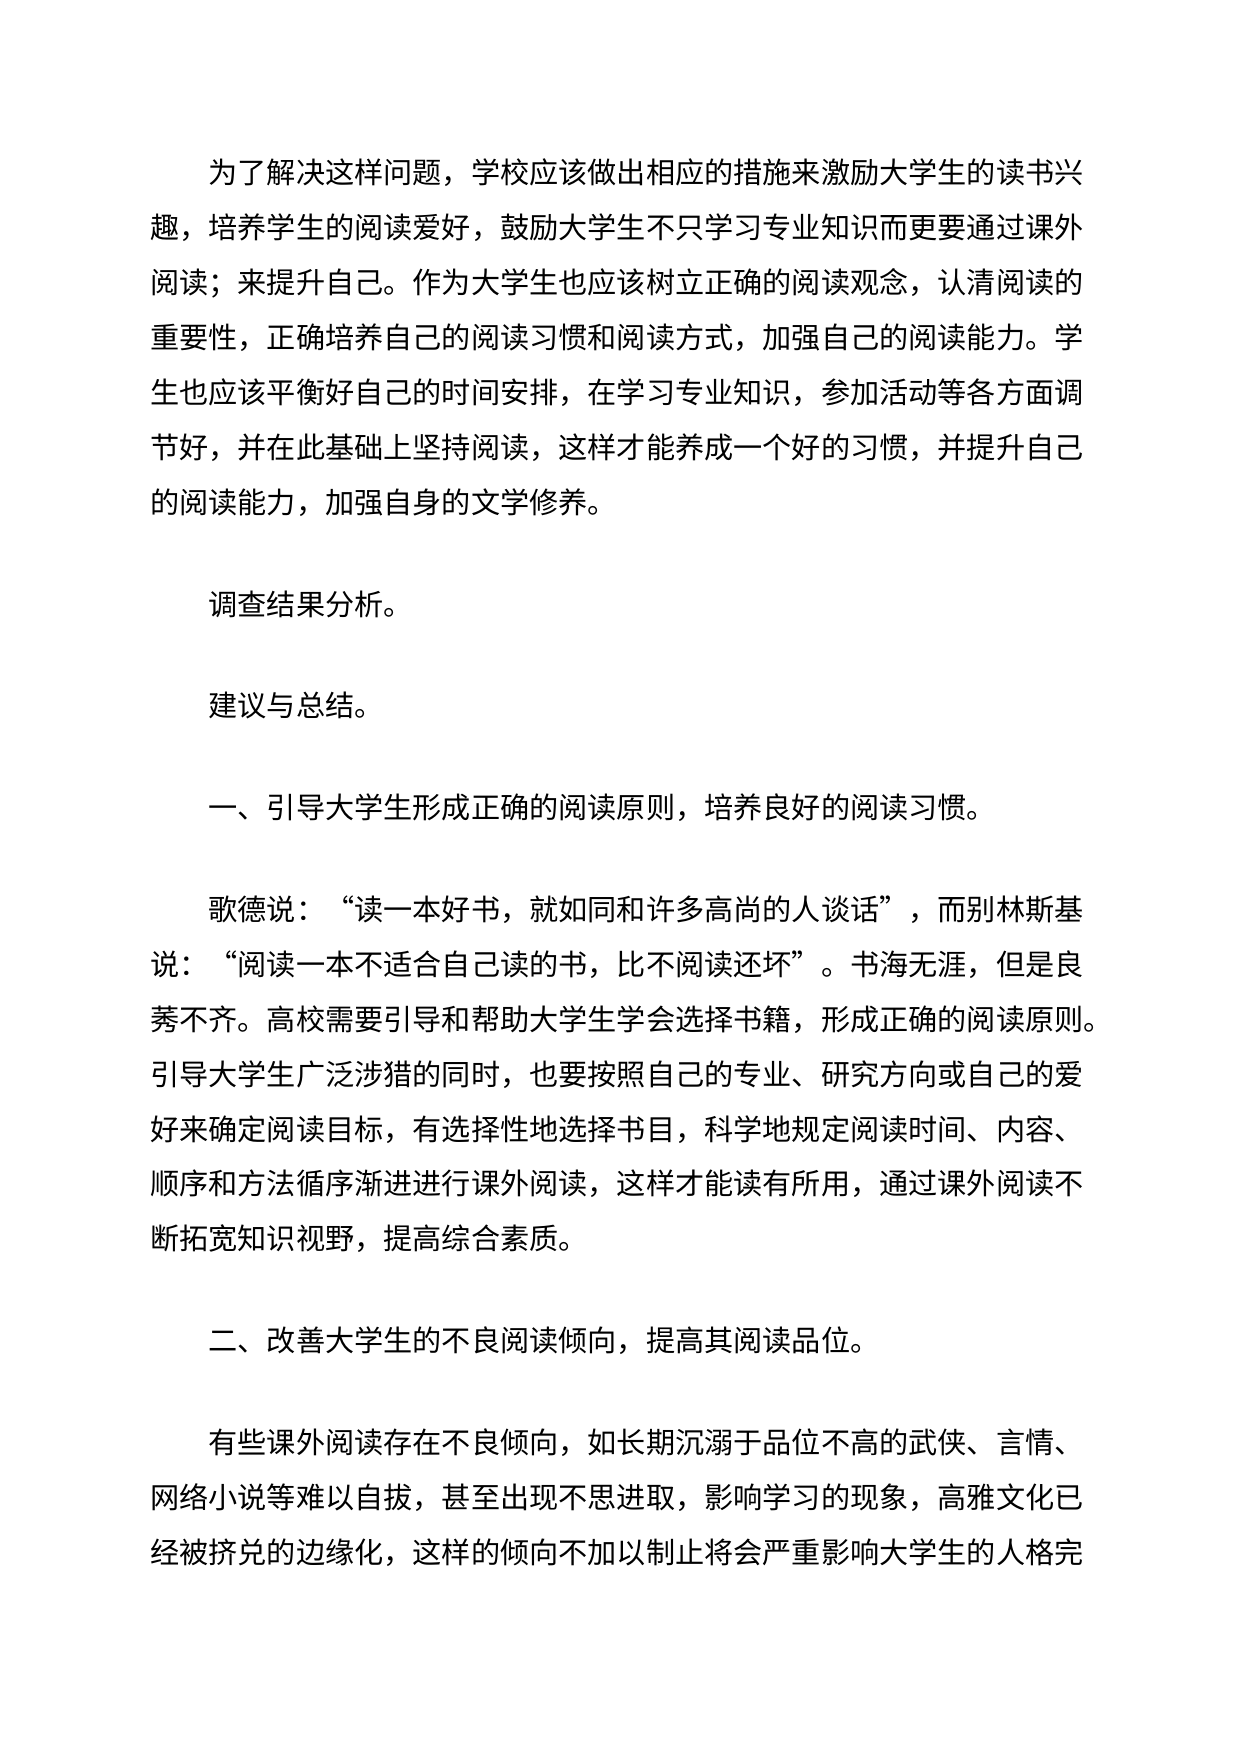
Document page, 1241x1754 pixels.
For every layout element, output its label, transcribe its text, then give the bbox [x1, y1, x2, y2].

text 一、引导大学生形成正确的阅读原则，培养良好的阅读习惯。 [150, 785, 1090, 827]
text 歌德说：“读一本好书，就如同和许多高尚的人谈话”，而别林斯基说：“阅读一本不适合自己读的书，比不阅读还坏”。书海无涯，但是良莠不齐。高校需要引导和帮助大学生学会选择书籍，形成正确的阅读原则。引导大学生广泛涉猎的同时，也要按照自己的专业、研究方向或自己的爱好来确定阅读目标，有选择性地选择书目，科学地规定阅读时间、内容、顺序和方法循序渐进进行课外阅读，这样才能读有所用，通过课外阅读不断拓宽知识视野，提高综合素质。 [150, 886, 1090, 1258]
text 二、改善大学生的不良阅读倾向，提高其阅读品位。 [150, 1318, 1090, 1360]
text 建议与总结。 [150, 683, 1090, 725]
text 调查结果分析。 [150, 581, 1090, 623]
text 为了解决这样问题，学校应该做出相应的措施来激励大学生的读书兴趣，培养学生的阅读爱好，鼓励大学生不只学习专业知识而更要通过课外阅读；来提升自己。作为大学生也应该树立正确的阅读观念，认清阅读的重要性，正确培养自己的阅读习惯和阅读方式，加强自己的阅读能力。学生也应该平衡好自己的时间安排，在学习专业知识，参加活动等各方面调节好，并在此基础上坚持阅读，这样才能养成一个好的习惯，并提升自己的阅读能力，加强自身的文学修养。 [150, 150, 1090, 522]
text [150, 1419, 1090, 1571]
